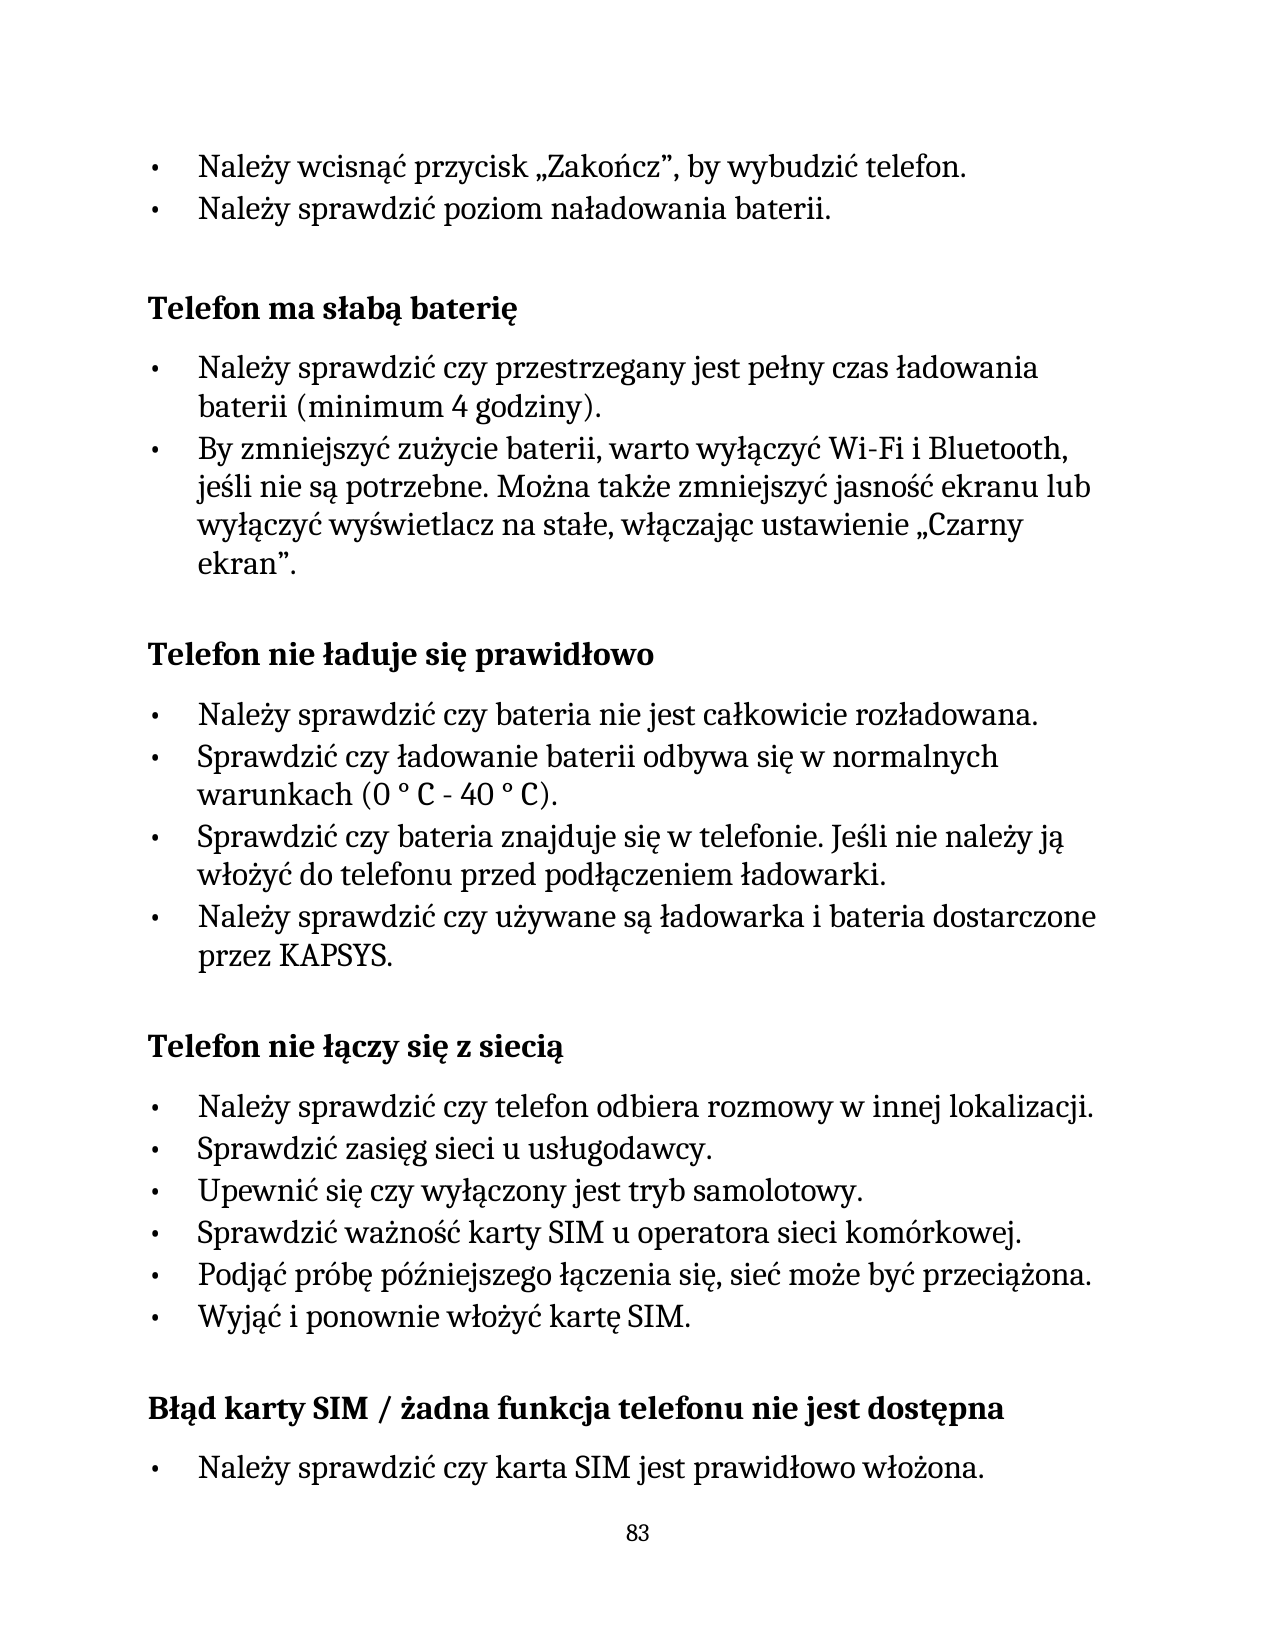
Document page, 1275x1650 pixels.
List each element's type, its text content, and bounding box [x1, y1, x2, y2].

list Wyjąć i ponownie włożyć kartę SIM. [148, 1297, 1127, 1336]
list By zmniejszyć zużycie baterii, warto wyłączyć Wi-Fi i Bluetooth, jeśli nie są potrzebne. Można także zmniejszyć jasność ekranu lub wyłączyć wyświetlacz na stałe, włączając ustawienie „Czarny ekran”. [148, 429, 1127, 582]
list Należy sprawdzić czy przestrzegany jest pełny czas ładowania baterii (minimum 4 godziny). [148, 349, 1127, 425]
text Telefon nie ładuje się prawidłowo [148, 636, 1127, 674]
list Podjąć próbę późniejszego łączenia się, sieć może być przeciążona. [148, 1255, 1127, 1294]
list Sprawdzić czy ładowanie baterii odbywa się w normalnych warunkach (0 ° C - 40 ° C). [148, 737, 1127, 814]
list Sprawdzić czy bateria znajduje się w telefonie. Jeśli nie należy ją włożyć do telefonu przed podłączeniem ładowarki. [148, 817, 1127, 894]
list Należy sprawdzić czy bateria nie jest całkowicie rozładowana. [148, 695, 1127, 733]
list Należy sprawdzić czy telefon odbiera rozmowy w innej lokalizacji. [148, 1087, 1127, 1125]
list Upewnić się czy wyłączony jest tryb samolotowy. [148, 1171, 1127, 1209]
list Należy sprawdzić czy karta SIM jest prawidłowo włożona. [148, 1448, 1127, 1487]
text Telefon ma słabą baterię [148, 289, 1127, 328]
text Błąd karty SIM / żadna funkcja telefonu nie jest dostępna [148, 1389, 1127, 1427]
text Telefon nie łączy się z siecią [148, 1028, 1127, 1066]
list Należy sprawdzić czy używane są ładowarka i bateria dostarczone przez KAPSYS. [148, 898, 1127, 974]
list Sprawdzić ważność karty SIM u operatora sieci komórkowej. [148, 1213, 1127, 1252]
list Należy wcisnąć przycisk „Zakończ”, by wybudzić telefon. [148, 148, 1127, 186]
list Sprawdzić zasięg sieci u usługodawcy. [148, 1129, 1127, 1167]
list Należy sprawdzić poziom naładowania baterii. [148, 190, 1127, 228]
